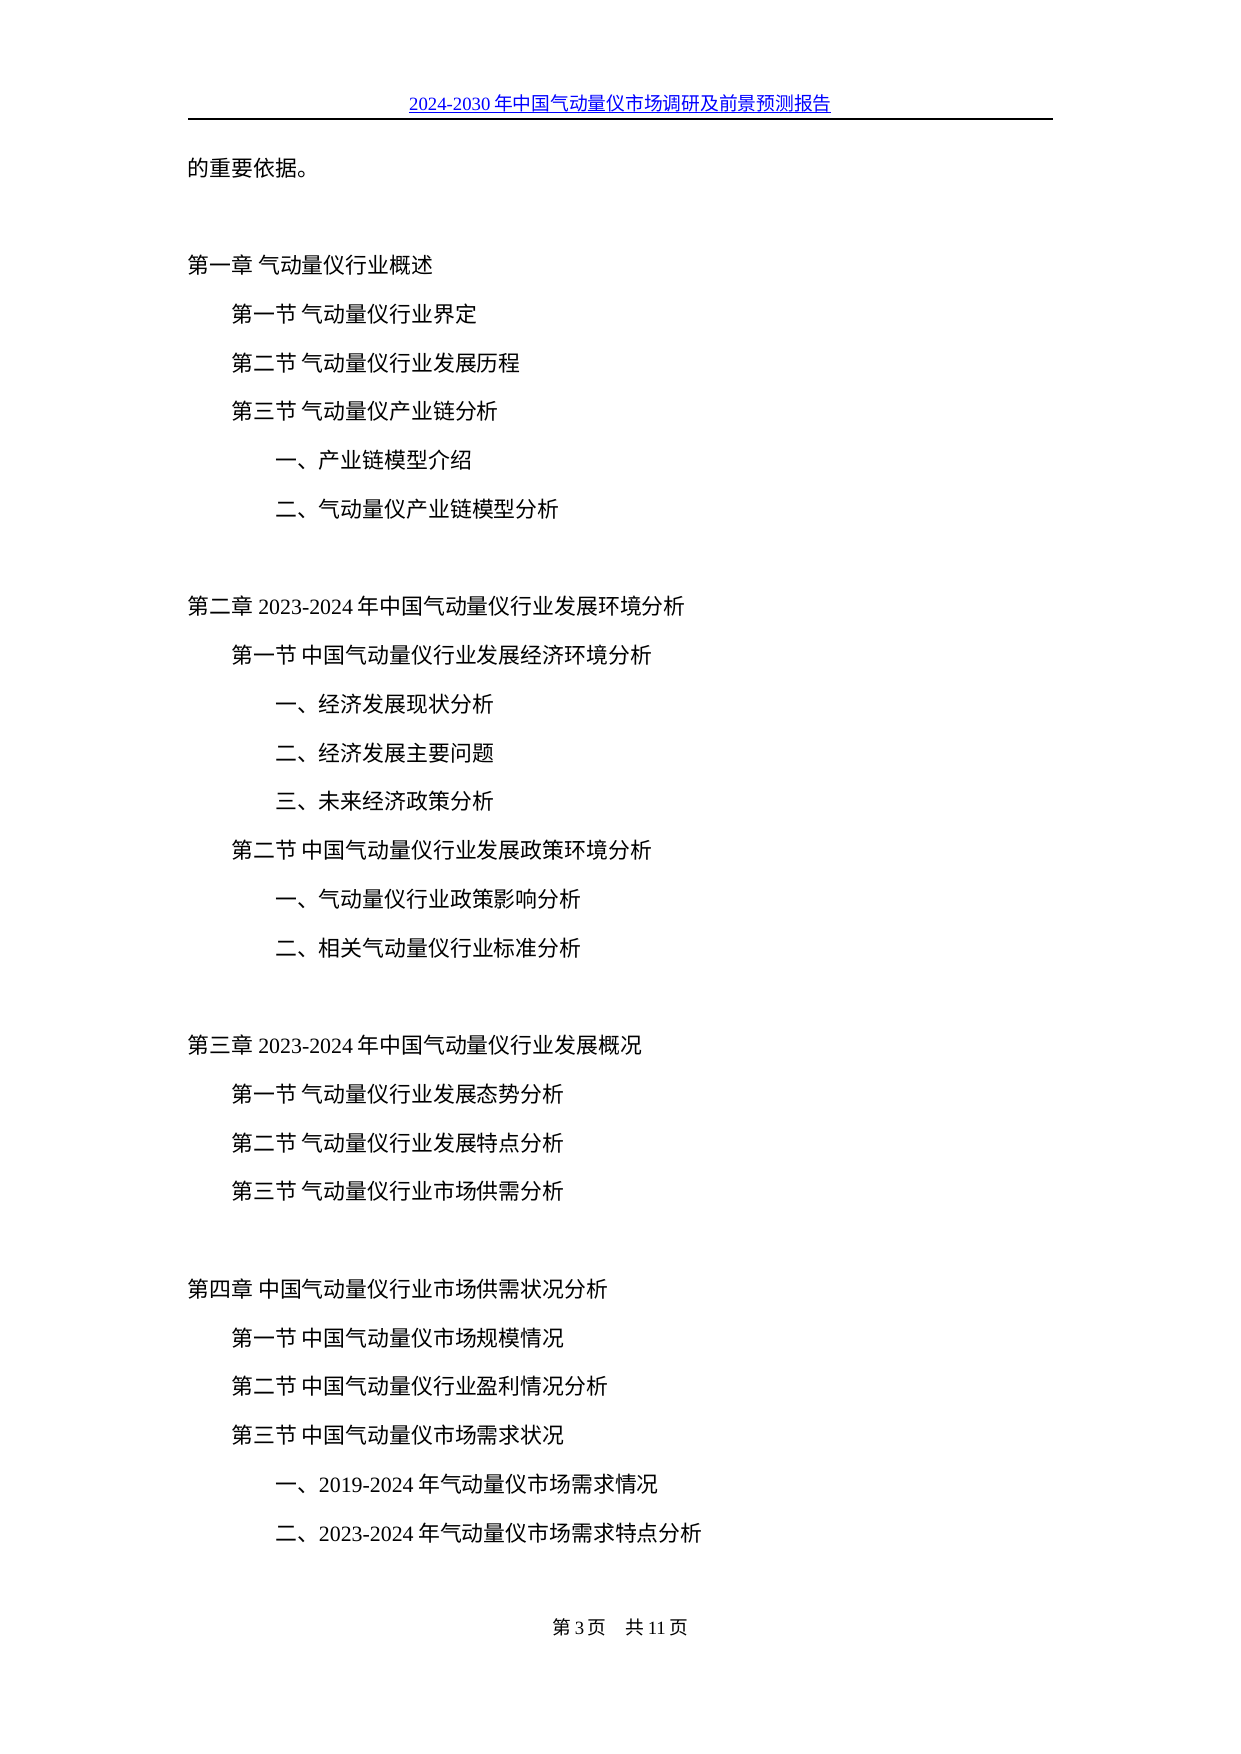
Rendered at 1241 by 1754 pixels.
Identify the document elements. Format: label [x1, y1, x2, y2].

text [187, 150, 1053, 1548]
